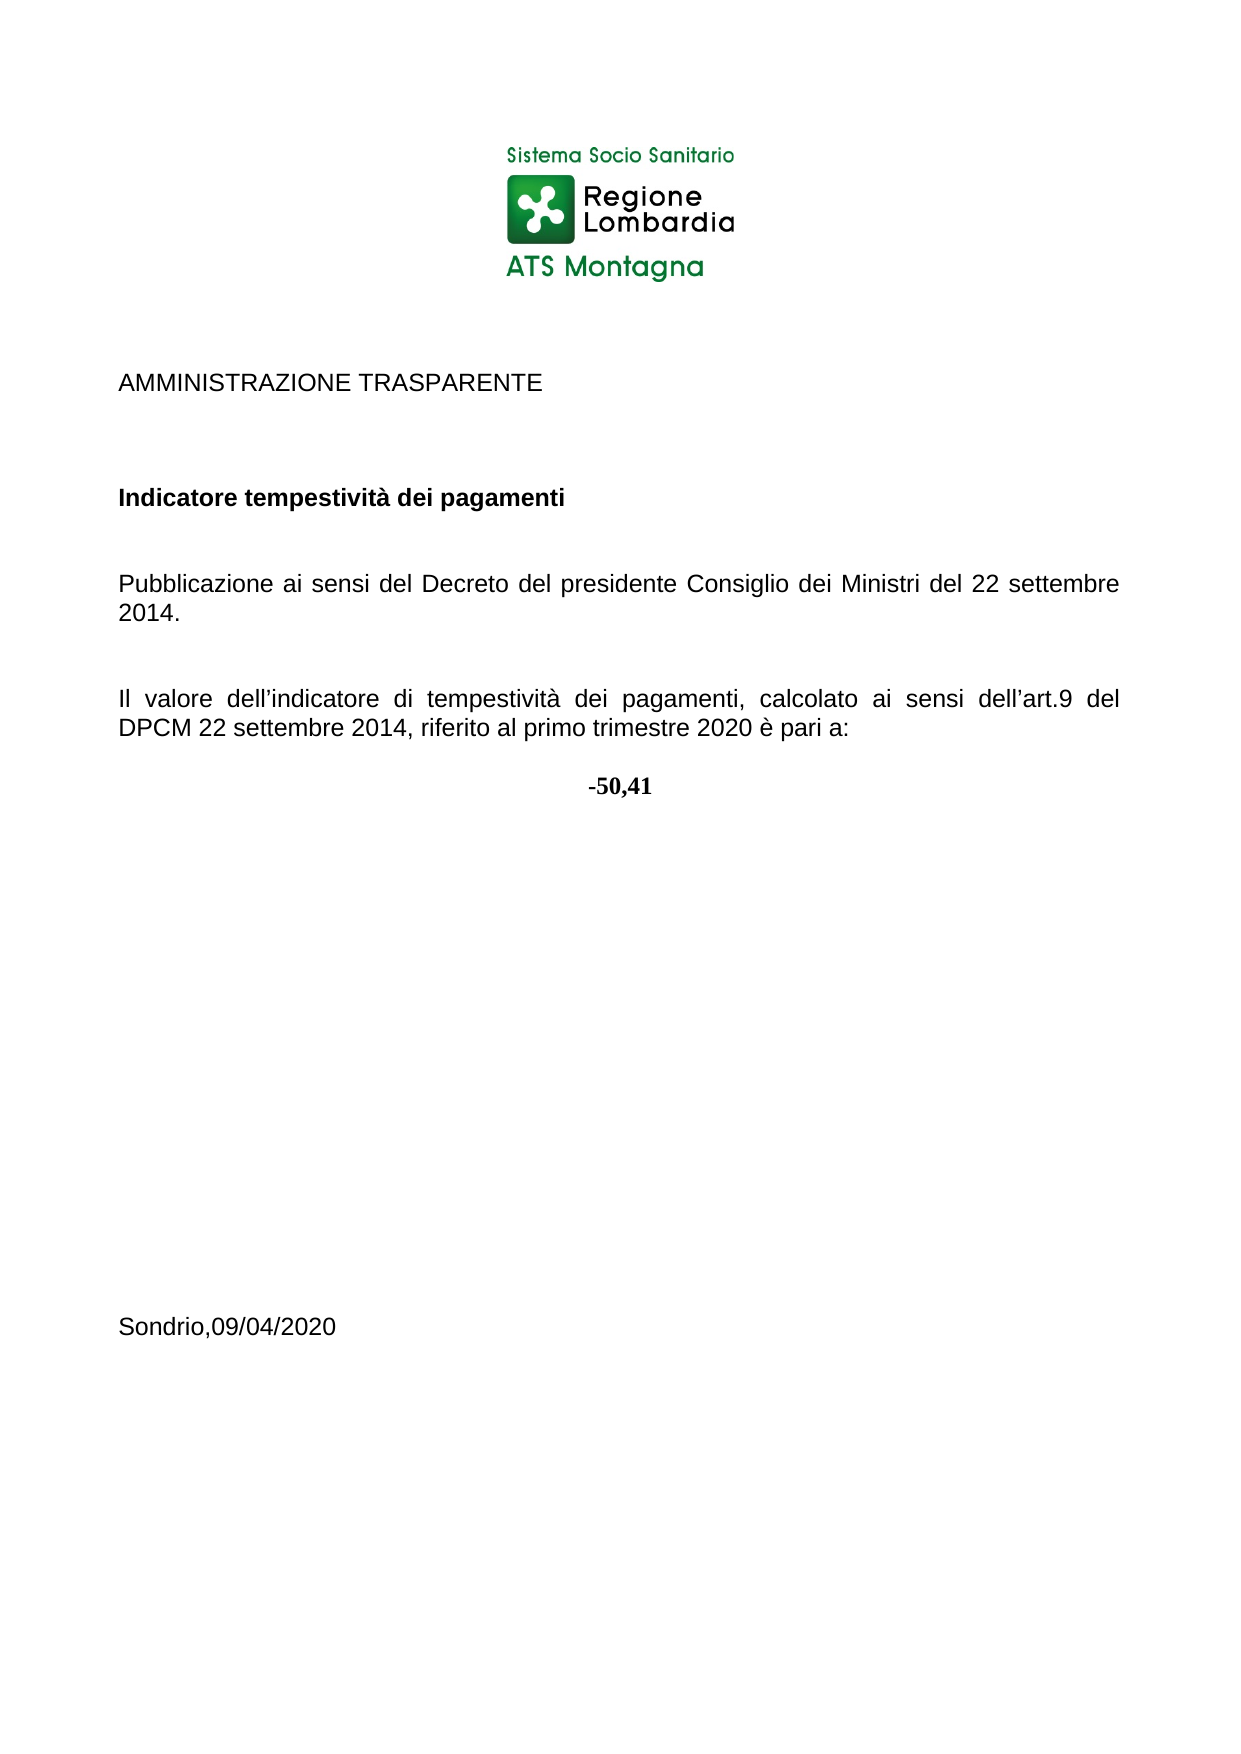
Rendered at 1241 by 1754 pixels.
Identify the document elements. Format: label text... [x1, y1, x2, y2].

text Sondrio,09/04/2020 [118, 1312, 1122, 1341]
picture [506, 147, 734, 282]
text -50,41 [118, 771, 1122, 799]
text Indicatore tempestività dei pagamenti [118, 483, 1122, 512]
text Il valore dell’indicatore di tempestività dei pagamenti, calcolato ai sensi dell’art.9 del DPCM 22 settembre 2014, riferito al primo trimestre 2020 è pari a: [118, 684, 1122, 742]
text AMMINISTRAZIONE TRASPARENTE [118, 368, 1122, 397]
text Pubblicazione ai sensi del Decreto del presidente Consiglio dei Ministri del 22 settembre 2014. [118, 569, 1122, 627]
